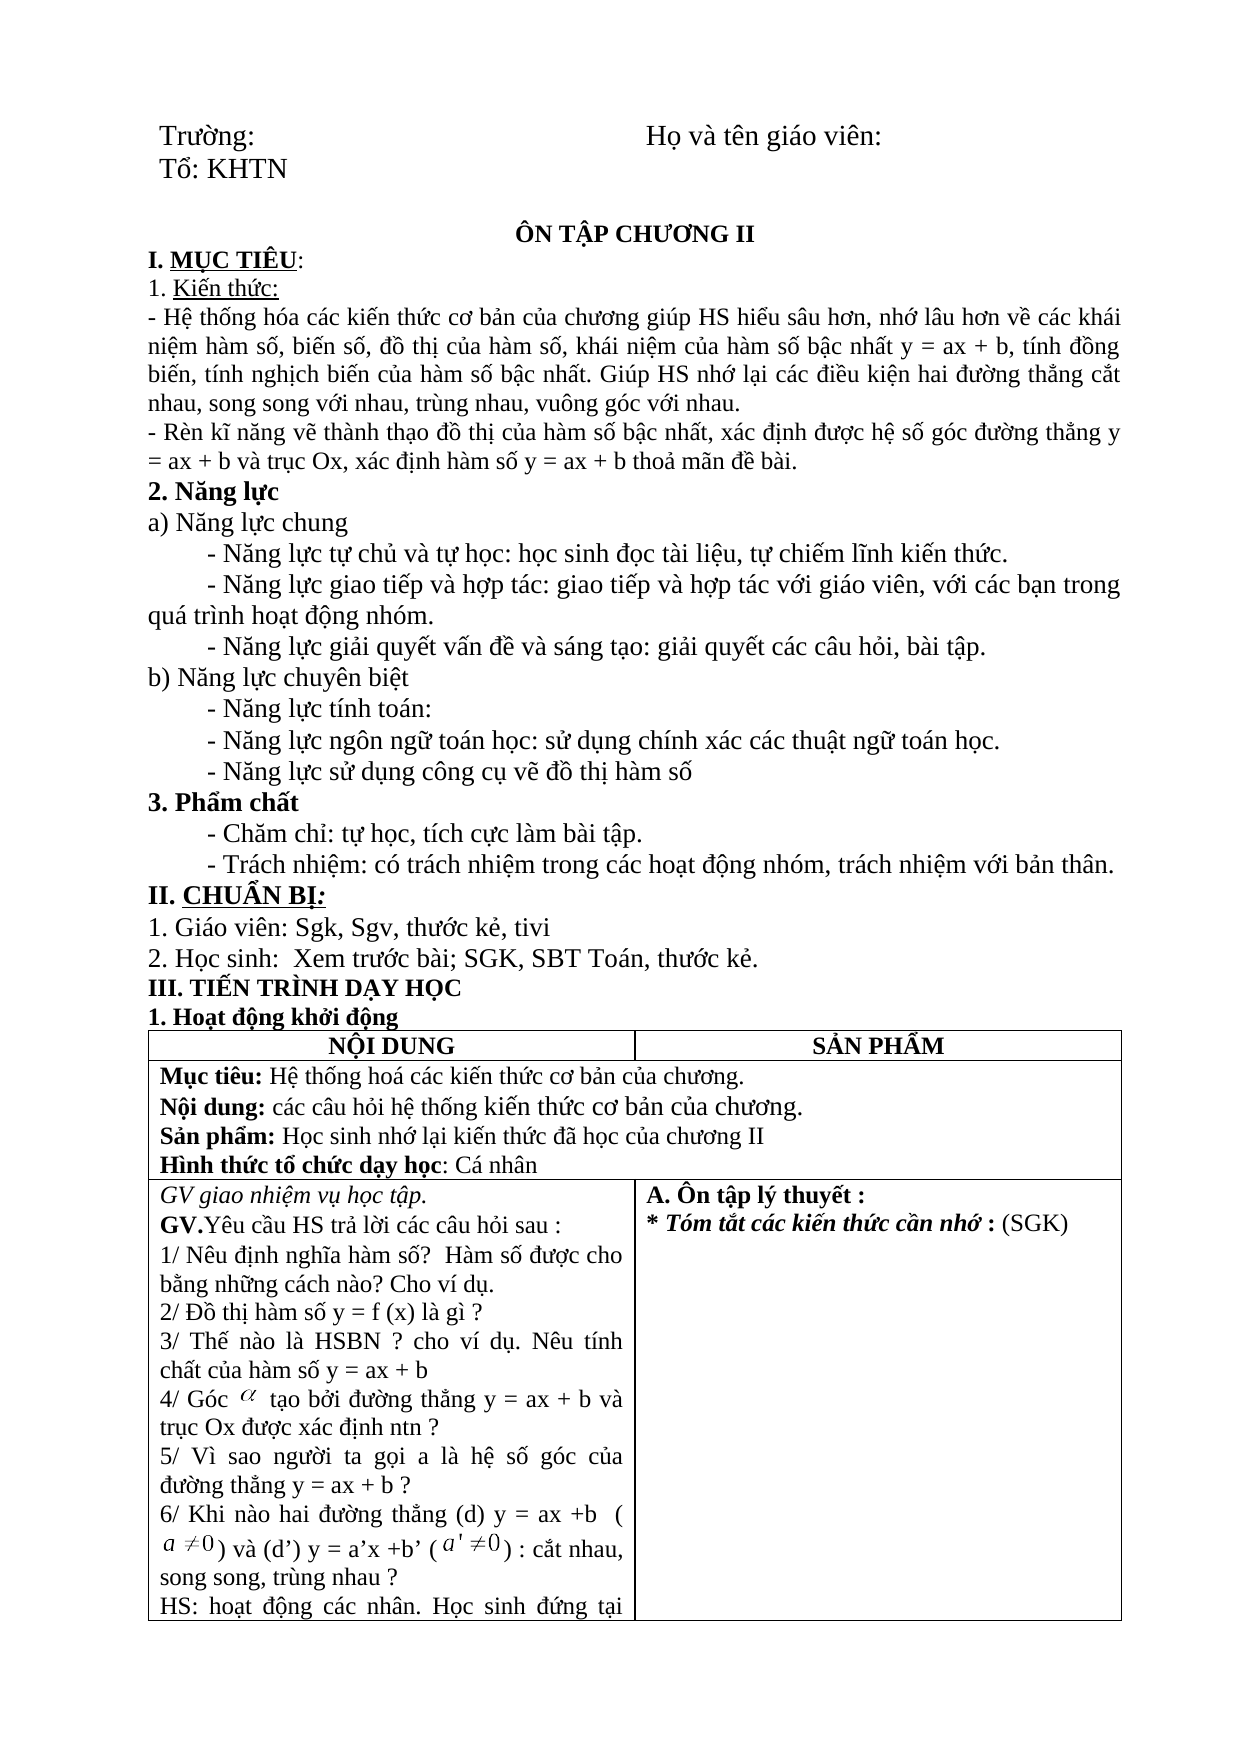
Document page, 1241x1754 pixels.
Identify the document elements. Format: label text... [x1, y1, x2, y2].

text - Năng lực tính toán: [148, 693, 1122, 724]
title - Năng lực sử dụng công cụ vẽ đồ thị hàm số [148, 755, 1122, 786]
table_header Trường: Tổ: KHTN [148, 118, 634, 219]
table_header NỘI DUNG [149, 1031, 634, 1060]
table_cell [149, 1180, 634, 1620]
text 1. Giáo viên: Sgk, Sgv, thước kẻ, tivi [148, 911, 1122, 942]
title - Chăm chỉ: tự học, tích cực làm bài tập. [148, 817, 1122, 848]
text I. MỤC TIÊU: [148, 247, 1122, 273]
table_cell Mục tiêu: Hệ thống hoá các kiến thức cơ bản của chương. Nội dung: các câu hỏi hệ thống kiến thức cơ bản của chương. Sản phẩm: Học sinh nhớ lại kiến thức đã học của chương II Hình thức tổ chức dạy học: Cá nhân [149, 1061, 1121, 1179]
text ÔN TẬP CHƯƠNG II [148, 219, 1122, 247]
title 3. Phẩm chất [148, 786, 1122, 817]
title a) Năng lực chung [148, 506, 1122, 537]
title - Năng lực giao tiếp và hợp tác: giao tiếp và hợp tác với giáo viên, với các bạn trong quá trình hoạt động nhóm. [148, 568, 1122, 630]
text III. TIẾN TRÌNH DẠY HỌC [148, 973, 1122, 1002]
text - Hệ thống hóa các kiến thức cơ bản của chương giúp HS hiểu sâu hơn, nhớ lâu hơn về các khái niệm hàm số, biến số, đồ thị của hàm số, khái niệm của hàm số bậc nhất y = ax + b, tính đồng biến, tính nghịch biến của hàm số bậc nhất. Giúp HS nhớ lại các điều kiện hai đường thẳng cắt nhau, song song với nhau, trùng nhau, vuông góc với nhau. [148, 302, 1122, 417]
text 2. Học sinh: Xem trước bài; SGK, SBT Toán, thước kẻ. [148, 942, 1122, 973]
text II. CHUẨN BỊ: [148, 879, 1122, 911]
title - Trách nhiệm: có trách nhiệm trong các hoạt động nhóm, trách nhiệm với bản thân. [148, 848, 1122, 879]
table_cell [636, 1180, 1121, 1620]
title b) Năng lực chuyên biệt [148, 661, 1122, 693]
title - Năng lực tự chủ và tự học: học sinh đọc tài liệu, tự chiếm lĩnh kiến thức. [148, 537, 1122, 568]
text - Rèn kĩ năng vẽ thành thạo đồ thị của hàm số bậc nhất, xác định được hệ số góc đường thẳng y = ax + b và trục Ox, xác định hàm số y = ax + b thoả mãn đề bài. [148, 417, 1122, 474]
table_header SẢN PHẨM [636, 1031, 1121, 1060]
table_header Họ và tên giáo viên: [634, 118, 1121, 219]
title - Năng lực giải quyết vấn đề và sáng tạo: giải quyết các câu hỏi, bài tập. [148, 630, 1122, 661]
title - Năng lực ngôn ngữ toán học: sử dụng chính xác các thuật ngữ toán học. [148, 724, 1122, 755]
text 1. Hoạt động khởi động [148, 1002, 1122, 1030]
title 2. Năng lực [148, 474, 1122, 506]
text 1. Kiến thức: [148, 273, 1122, 302]
